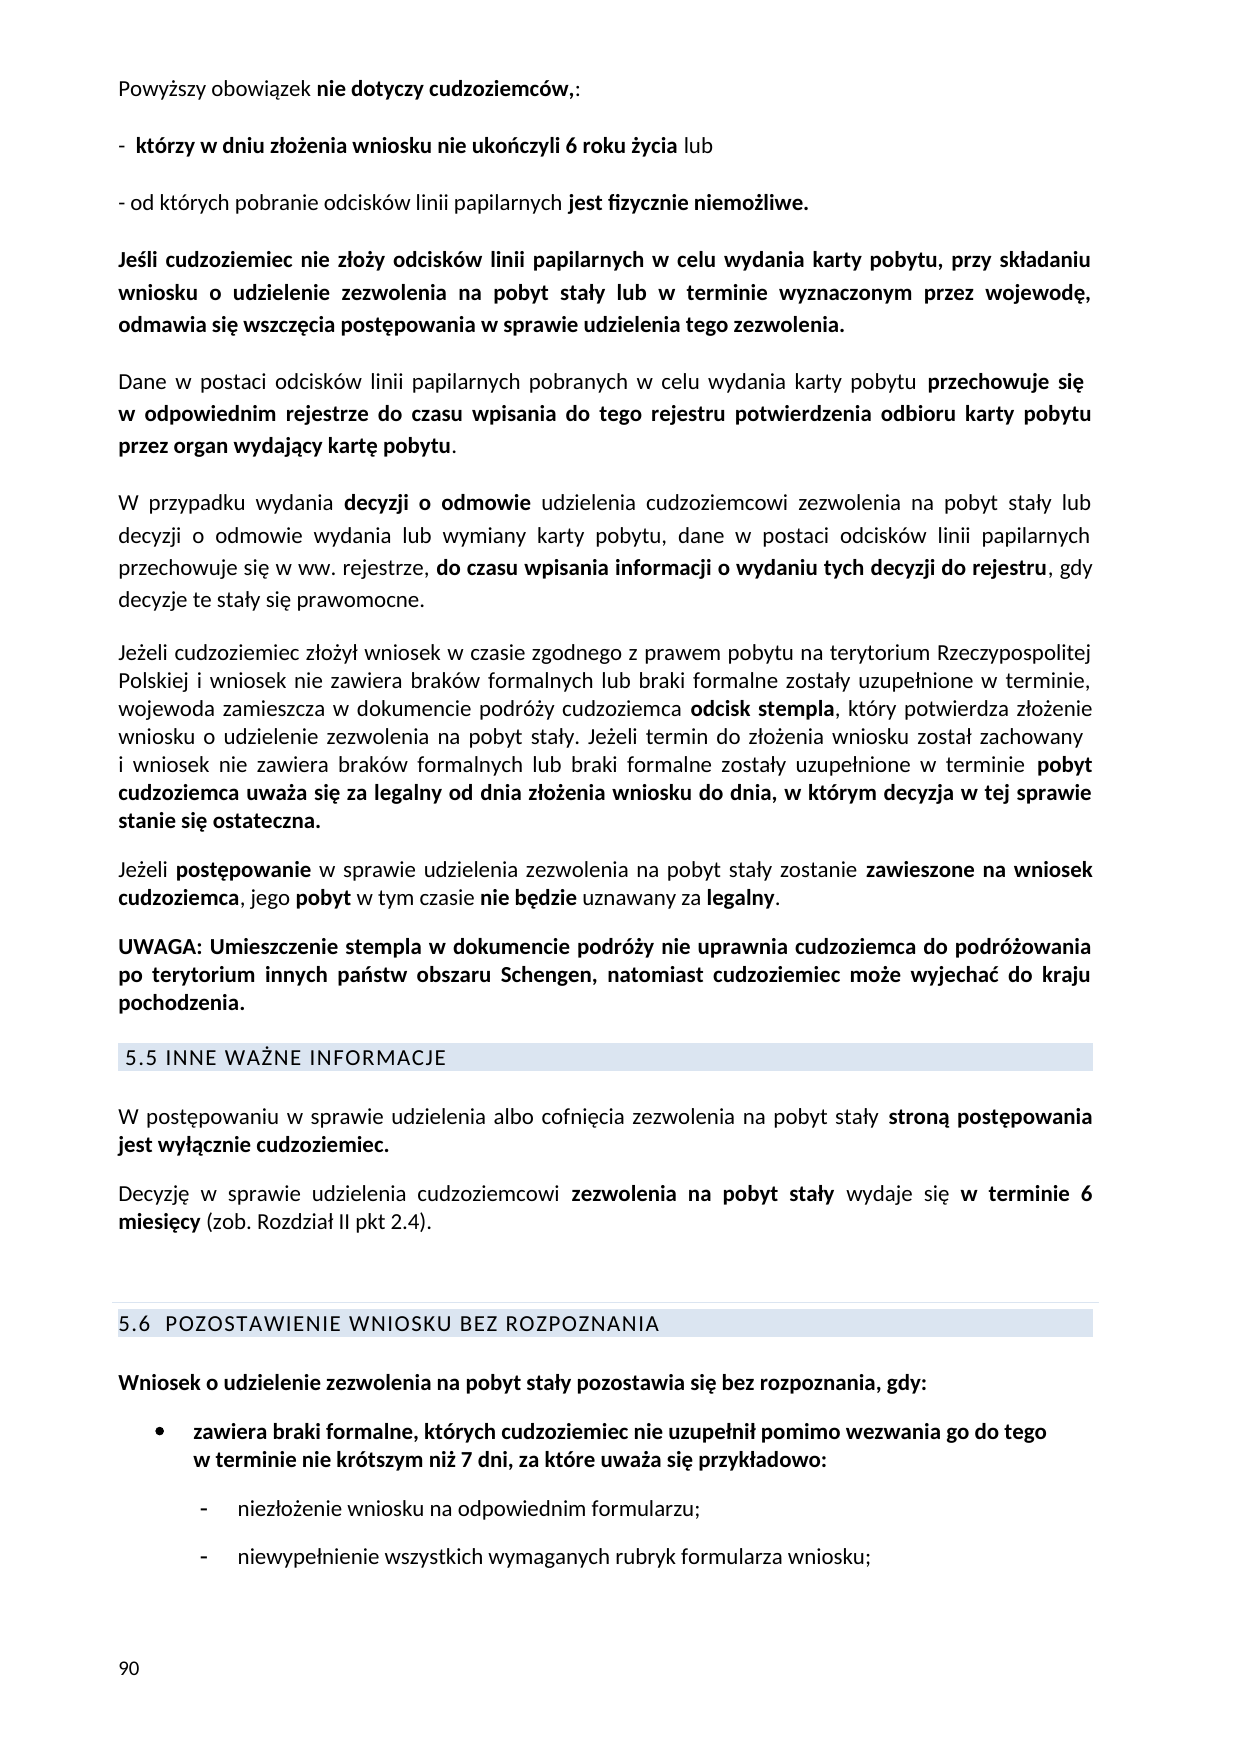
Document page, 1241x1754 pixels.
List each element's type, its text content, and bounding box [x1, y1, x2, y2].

text Decyzję w sprawie udzielenia cudzoziemcowi zezwolenia na pobyt stały wydaje się w terminie 6 miesięcy (zob. Rozdział II pkt 2.4). [118, 1179, 1093, 1235]
list zawiera braki formalne, których cudzoziemiec nie uzupełnił pomimo wezwania go do tego w terminie nie krótszym niż 7 dni, za które uważa się przykładowo: [156, 1417, 1093, 1473]
text Wniosek o udzielenie zezwolenia na pobyt stały pozostawia się bez rozpoznania, gdy: [118, 1368, 1093, 1396]
text UWAGA: Umieszczenie stempla w dokumencie podróży nie uprawnia cudzoziemca do podróżowania po terytorium innych państw obszaru Schengen, natomiast cudzoziemiec może wyjechać do kraju pochodzenia. [118, 932, 1093, 1016]
text Powyższy obowiązek nie dotyczy cudzoziemców,: [118, 74, 1093, 102]
text Jeżeli postępowanie w sprawie udzielenia zezwolenia na pobyt stały zostanie zawieszone na wniosek cudzoziemca, jego pobyt w tym czasie nie będzie uznawany za legalny. [118, 855, 1093, 911]
list niezłożenie wniosku na odpowiednim formularzu; [200, 1494, 1093, 1522]
list niewypełnienie wszystkich wymaganych rubryk formularza wniosku; [200, 1542, 1093, 1571]
text Dane w postaci odcisków linii papilarnych pobranych w celu wydania karty pobytu przechowuje się w odpowiednim rejestrze do czasu wpisania do tego rejestru potwierdzenia odbioru karty pobytu przez organ wydający kartę pobytu. [118, 367, 1093, 459]
text Jeżeli cudzoziemiec złożył wniosek w czasie zgodnego z prawem pobytu na terytorium Rzeczypospolitej Polskiej i wniosek nie zawiera braków formalnych lub braki formalne zostały uzupełnione w terminie, wojewoda zamieszcza w dokumencie podróży cudzoziemca odcisk stempla, który potwierdza złożenie wniosku o udzielenie zezwolenia na pobyt stały. Jeżeli termin do złożenia wniosku został zachowany i wniosek nie zawiera braków formalnych lub braki formalne zostały uzupełnione w terminie pobyt cudzoziemca uważa się za legalny od dnia złożenia wniosku do dnia, w którym decyzja w tej sprawie stanie się ostateczna. [118, 638, 1093, 834]
text W przypadku wydania decyzji o odmowie udzielenia cudzoziemcowi zezwolenia na pobyt stały lub decyzji o odmowie wydania lub wymiany karty pobytu, dane w postaci odcisków linii papilarnych przechowuje się w ww. rejestrze, do czasu wpisania informacji o wydaniu tych decyzji do rejestru, gdy decyzje te stały się prawomocne. [118, 488, 1093, 613]
text Jeśli cudzoziemiec nie złoży odcisków linii papilarnych w celu wydania karty pobytu, przy składaniu wniosku o udzielenie zezwolenia na pobyt stały lub w terminie wyznaczonym przez wojewodę, odmawia się wszczęcia postępowania w sprawie udzielenia tego zezwolenia. [118, 245, 1093, 338]
text - którzy w dniu złożenia wniosku nie ukończyli 6 roku życia lub [118, 131, 1093, 159]
text W postępowaniu w sprawie udzielenia albo cofnięcia zezwolenia na pobyt stały stroną postępowania jest wyłącznie cudzoziemiec. [118, 1102, 1093, 1158]
subtitle 5.6 POZOSTAWIENIE WNIOSKU BEZ ROZPOZNANIA [118, 1309, 1093, 1337]
text - od których pobranie odcisków linii papilarnych jest fizycznie niemożliwe. [118, 188, 1093, 216]
subtitle 5.5 INNE WAŻNE INFORMACJE [118, 1043, 1093, 1071]
